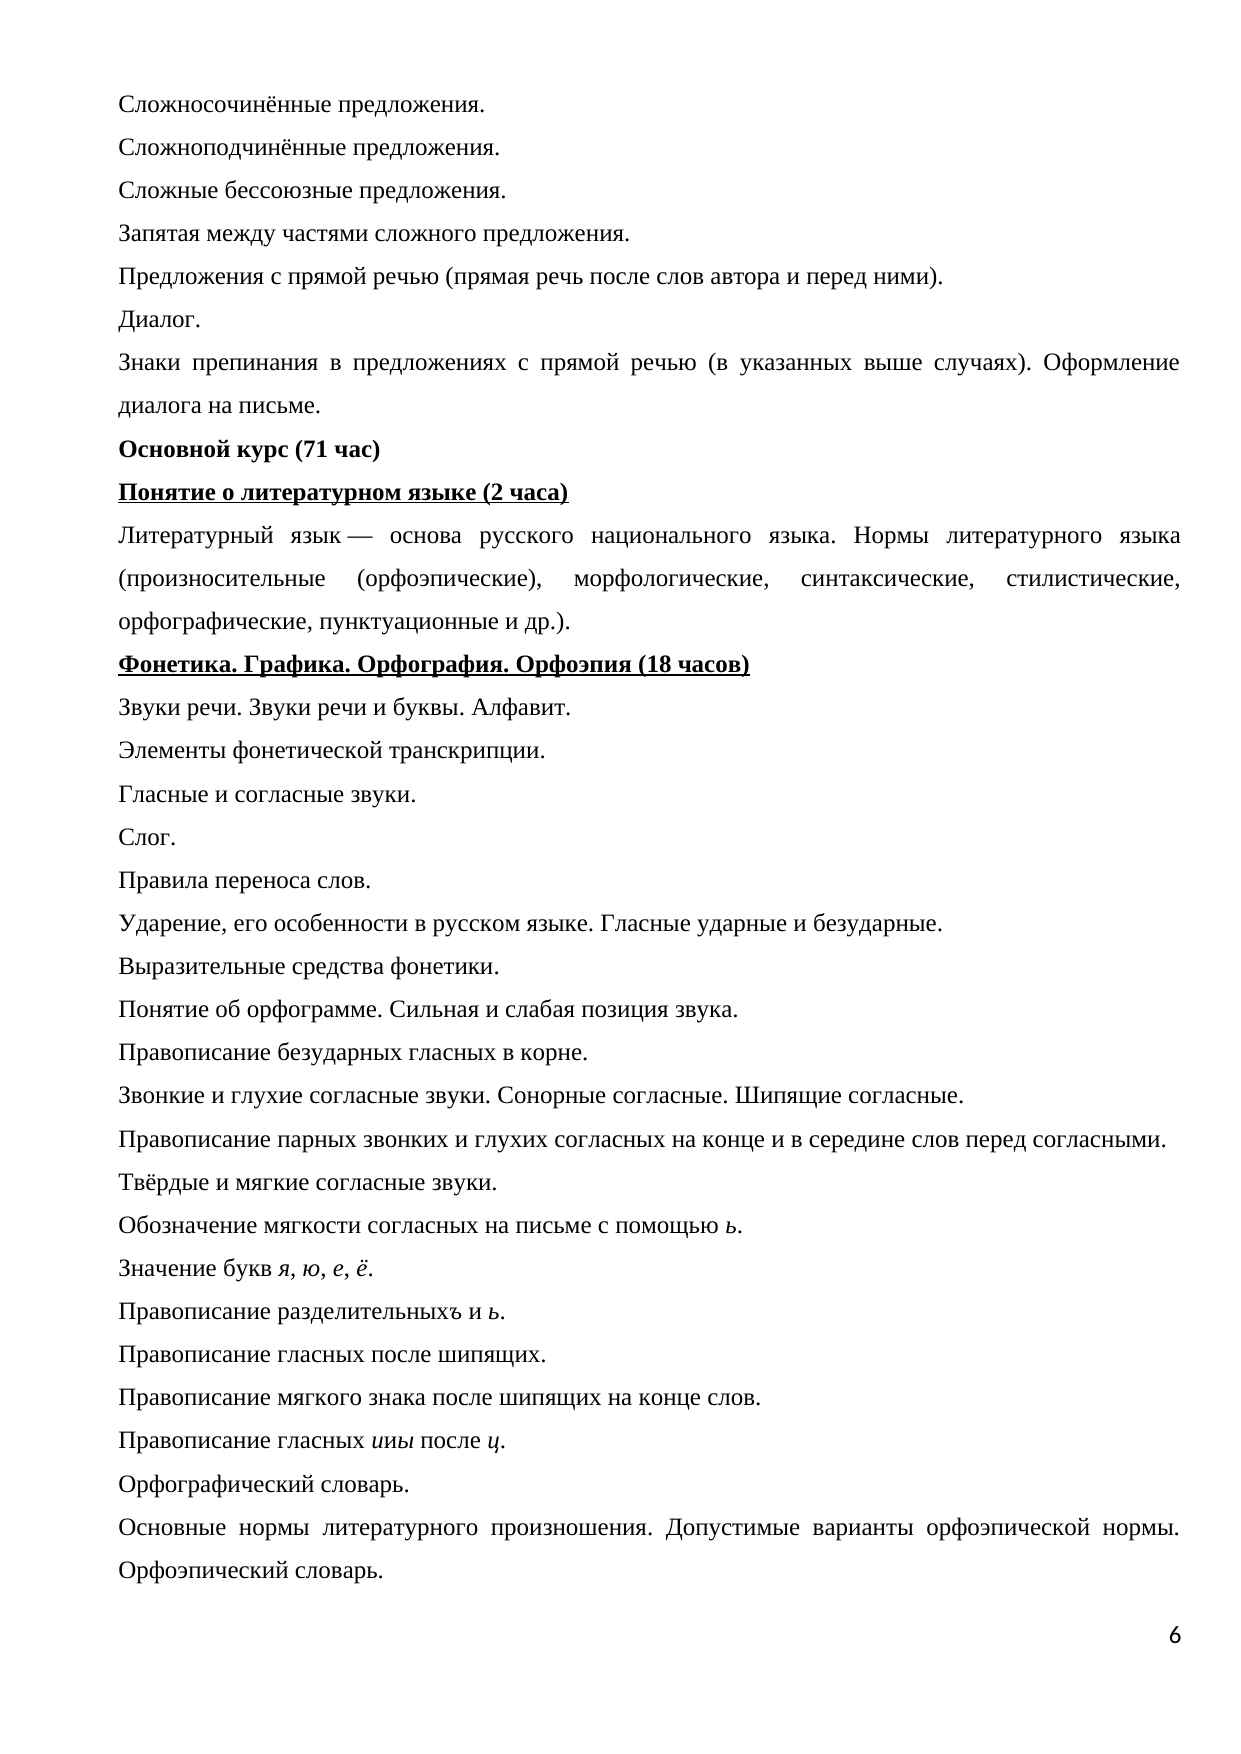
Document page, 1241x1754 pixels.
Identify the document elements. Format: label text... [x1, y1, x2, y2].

text Правописание гласных после шипящих. [118, 1339, 1181, 1368]
text Твёрдые и мягкие согласные звуки. [118, 1167, 1181, 1196]
text Основной курс (71 час) [118, 434, 1181, 462]
text Значение букв я, ю, е, ё. [118, 1253, 1181, 1282]
text Диалог. [118, 304, 1181, 333]
text Ударение, его особенности в русском языке. Гласные ударные и безударные. [118, 908, 1181, 937]
text Правописание парных звонких и глухих согласных на конце и в середине слов перед согласными. [118, 1124, 1181, 1152]
text Предложения с прямой речью (прямая речь после слов автора и перед ними). [118, 261, 1181, 290]
text Литературный язык — основа русского национального языка. Нормы литературного языка (произносительные (орфоэпические), морфологические, синтаксические, стилистические, орфографические, пунктуационные и др.). [118, 520, 1181, 635]
text Сложные бессоюзные предложения. [118, 175, 1181, 204]
text Гласные и согласные звуки. [118, 779, 1181, 807]
text Правописание гласных ииы после ц. [118, 1426, 1181, 1454]
text Знаки препинания в предложениях с прямой речью (в указанных выше случаях). Оформление диалога на письме. [118, 347, 1181, 419]
text Выразительные средства фонетики. [118, 951, 1181, 980]
text Правописание безударных гласных в корне. [118, 1037, 1181, 1066]
text Орфографический словарь. [118, 1469, 1181, 1497]
text Основные нормы литературного произношения. Допустимые варианты орфоэпической нормы. Орфоэпический словарь. [118, 1512, 1181, 1584]
text Звонкие и глухие согласные звуки. Сонорные согласные. Шипящие согласные. [118, 1081, 1181, 1109]
text Правила переноса слов. [118, 865, 1181, 894]
text Понятие о литературном языке (2 часа) [118, 477, 1181, 506]
text Сложносочинённые предложения. [118, 89, 1181, 117]
text Слог. [118, 822, 1181, 851]
text Звуки речи. Звуки речи и буквы. Алфавит. [118, 692, 1181, 721]
text Фонетика. Графика. Орфография. Орфоэпия (18 часов) [118, 649, 1181, 678]
text Запятая между частями сложного предложения. [118, 218, 1181, 247]
text Правописание мягкого знака после шипящих на конце слов. [118, 1382, 1181, 1411]
text Понятие об орфограмме. Сильная и слабая позиция звука. [118, 994, 1181, 1023]
text Элементы фонетической транскрипции. [118, 736, 1181, 764]
text Обозначение мягкости согласных на письме с помощью ь. [118, 1210, 1181, 1239]
text Сложноподчинённые предложения. [118, 132, 1181, 161]
text Правописание разделительныхъ и ь. [118, 1296, 1181, 1325]
